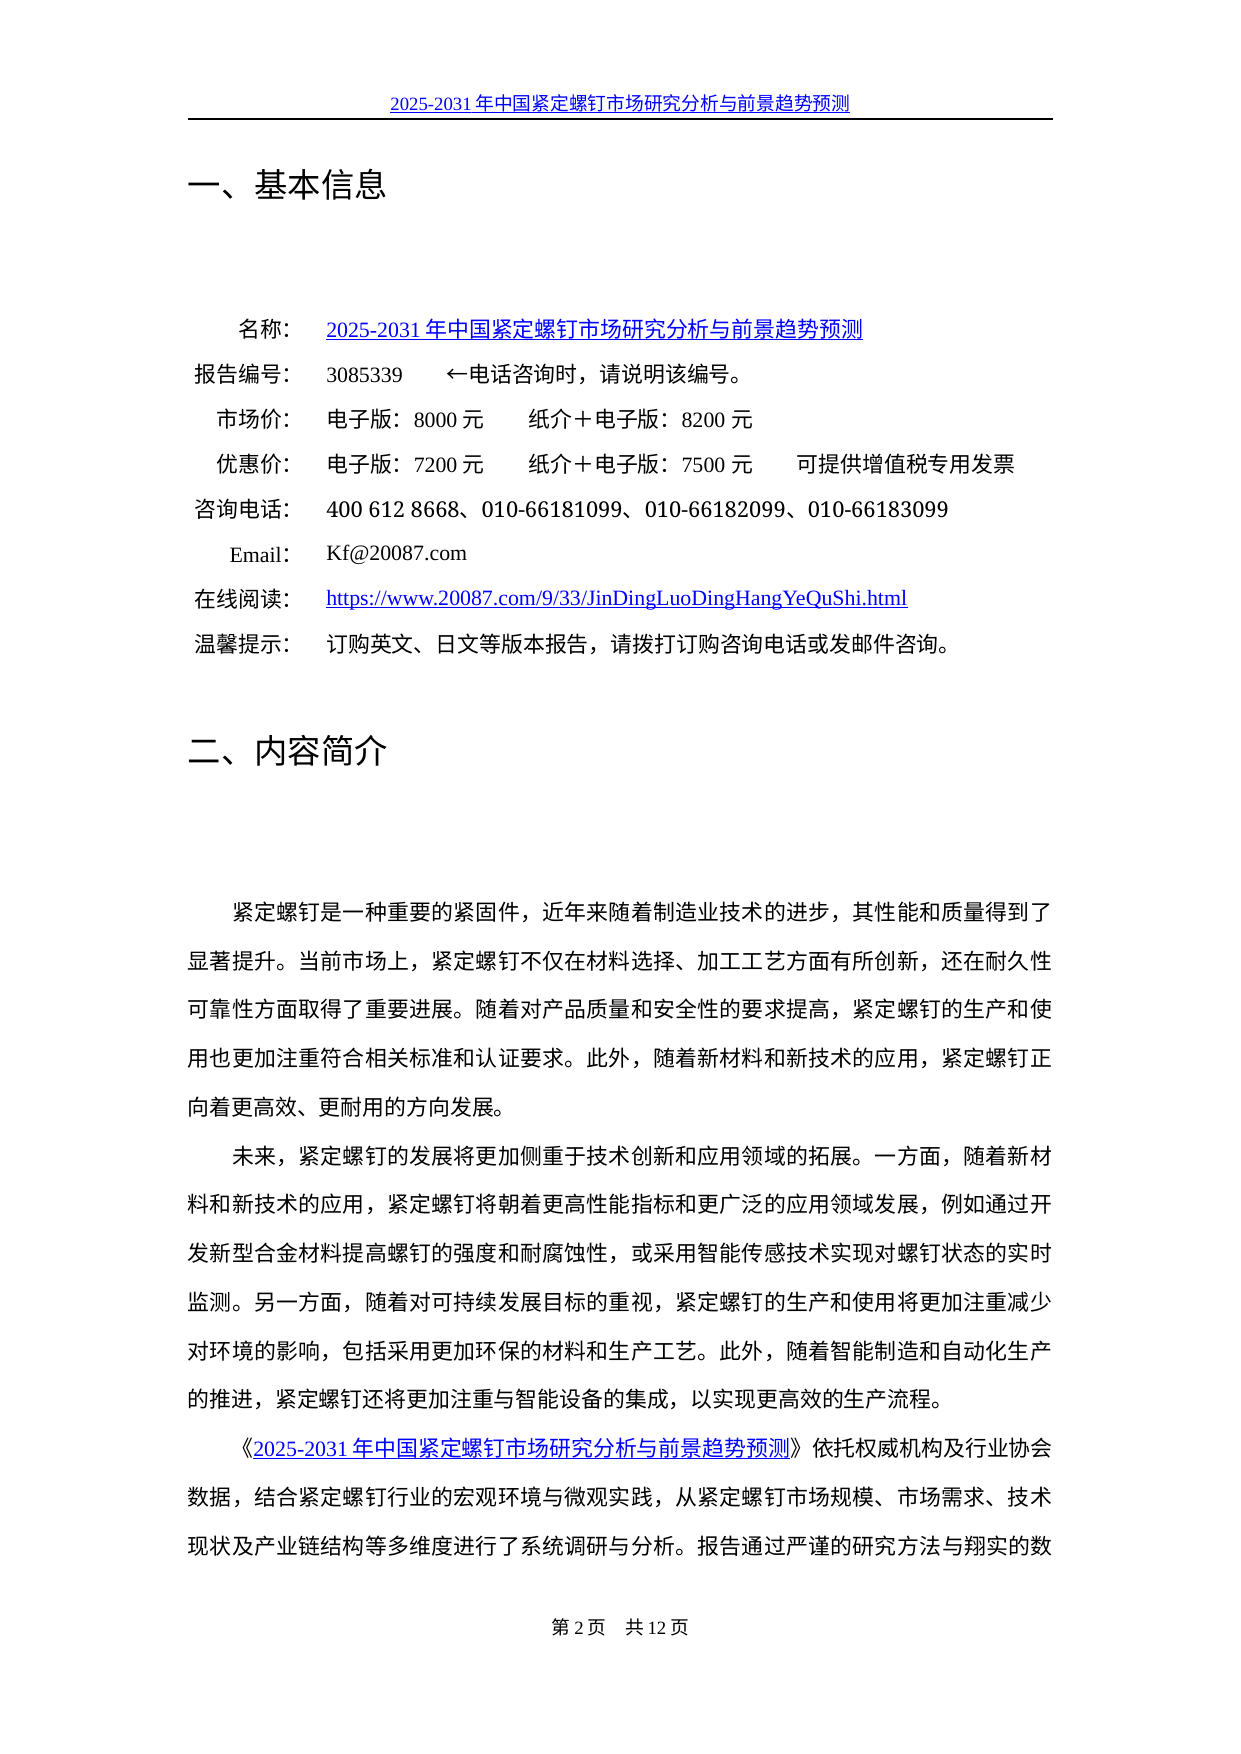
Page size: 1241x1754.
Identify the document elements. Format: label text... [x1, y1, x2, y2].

table_cell 3085339 ←电话咨询时，请说明该编号。 [315, 357, 1073, 402]
table_cell 市场价： [167, 402, 315, 447]
table_cell 在线阅读： [167, 582, 315, 627]
table_cell 报告编号： [167, 357, 315, 402]
table_cell 电子版：8000 元 纸介＋电子版：8200 元 [315, 402, 1073, 447]
title 二、内容简介 [187, 717, 1053, 782]
table_cell 订购英文、日文等版本报告，请拨打订购咨询电话或发邮件咨询。 [315, 627, 1073, 672]
title 一、基本信息 [187, 150, 1053, 215]
table_cell 咨询电话： [167, 492, 315, 537]
table_cell [315, 582, 1073, 627]
table_cell 优惠价： [167, 447, 315, 492]
table_cell Email： [167, 537, 315, 582]
table_cell 400 612 8668、010-66181099、010-66182099、010-66183099 [315, 492, 1073, 537]
table_header 2025-2031年中国紧定螺钉市场研究分析与前景趋势预测 [315, 312, 1073, 357]
table_cell 电子版：7200 元 纸介＋电子版：7500 元 可提供增值税专用发票 [315, 447, 1073, 492]
table_cell 温馨提示： [167, 627, 315, 672]
table_header 名称： [167, 312, 315, 357]
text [187, 894, 1053, 1561]
table_cell Kf@20087.com [315, 537, 1073, 582]
